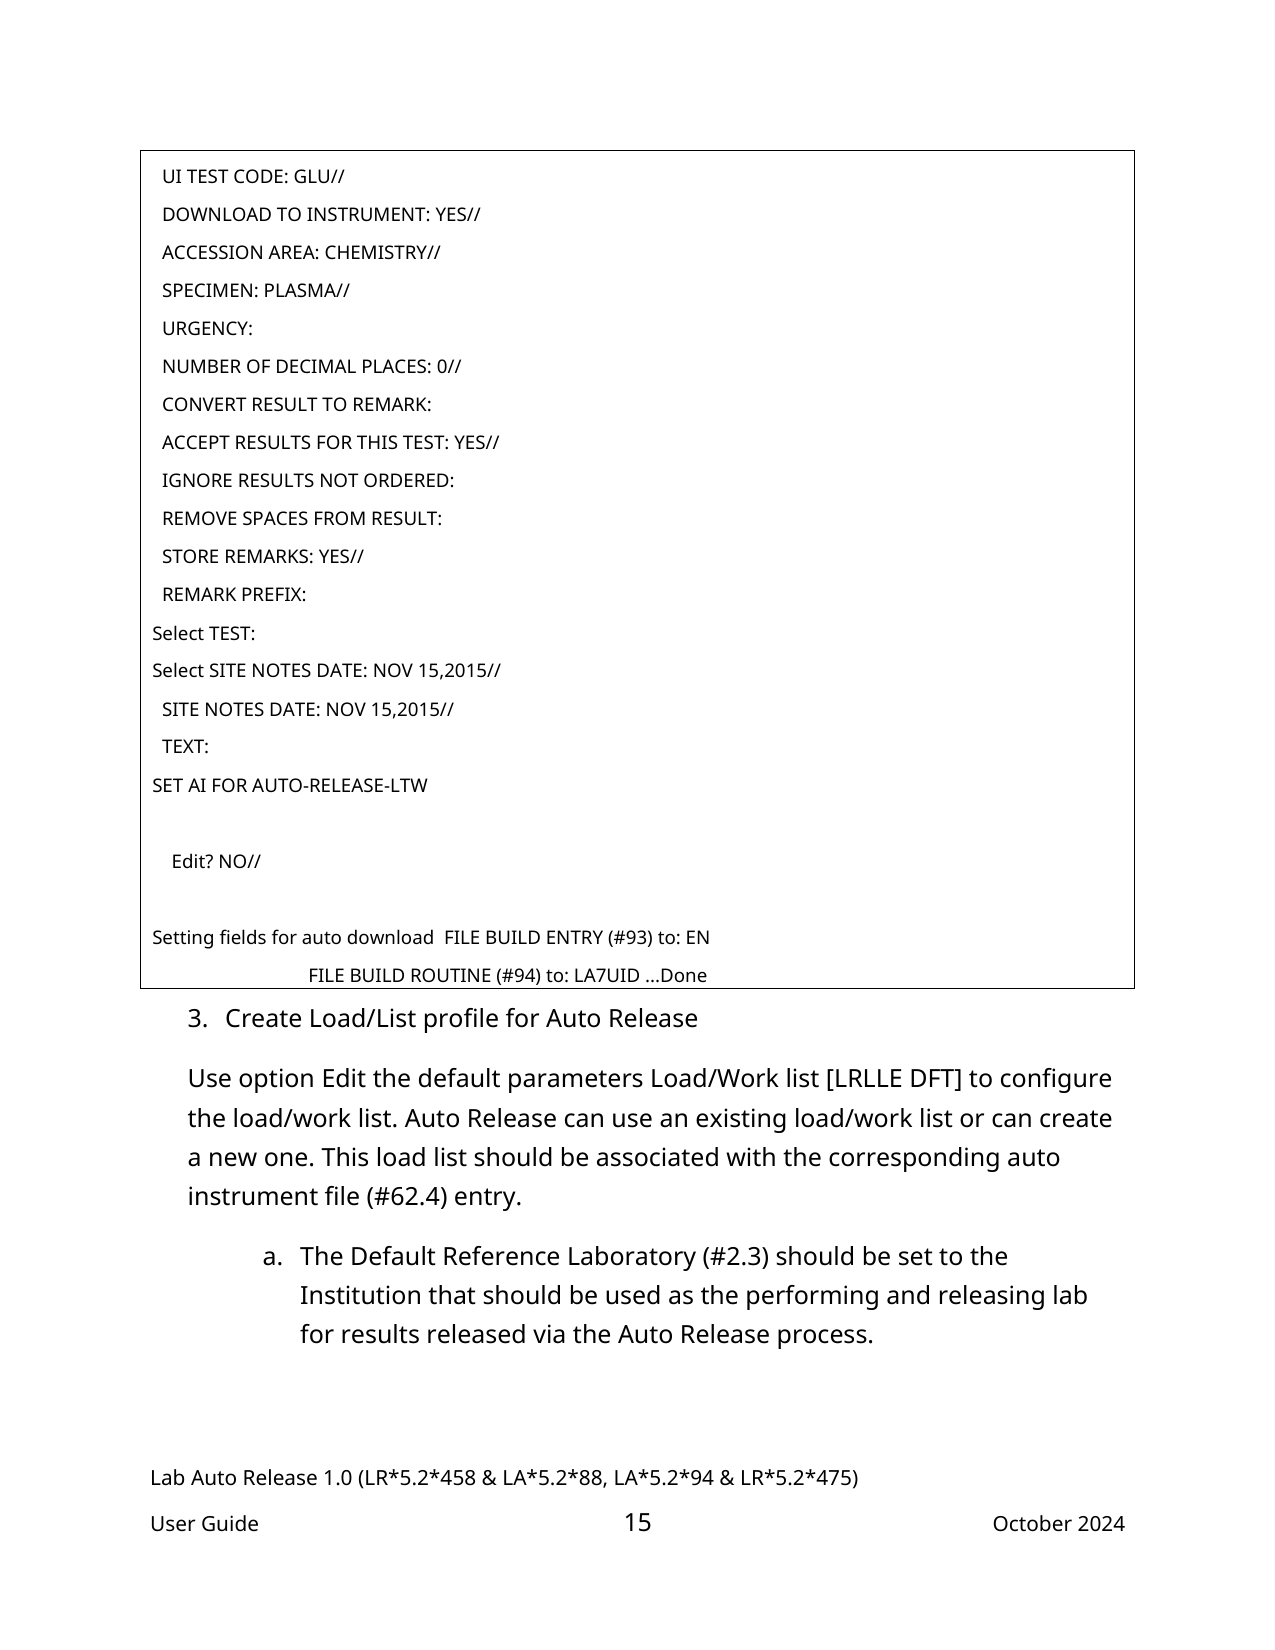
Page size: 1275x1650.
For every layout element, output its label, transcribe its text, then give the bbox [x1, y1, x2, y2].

list Create Load/List profile for Auto Release [187, 1001, 1125, 1035]
list The Default Reference Laboratory (#2.3) should be set to the Institution that should be used as the performing and releasing lab for results released via the Auto Release process. [262, 1238, 1125, 1351]
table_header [141, 151, 1134, 987]
text Use option Edit the default parameters Load/Work list [LRLLE DFT] to configure the load/work list. Auto Release can use an existing load/work list or can create a new one. This load list should be associated with the corresponding auto instrument file (#62.4) entry. [187, 1061, 1125, 1213]
